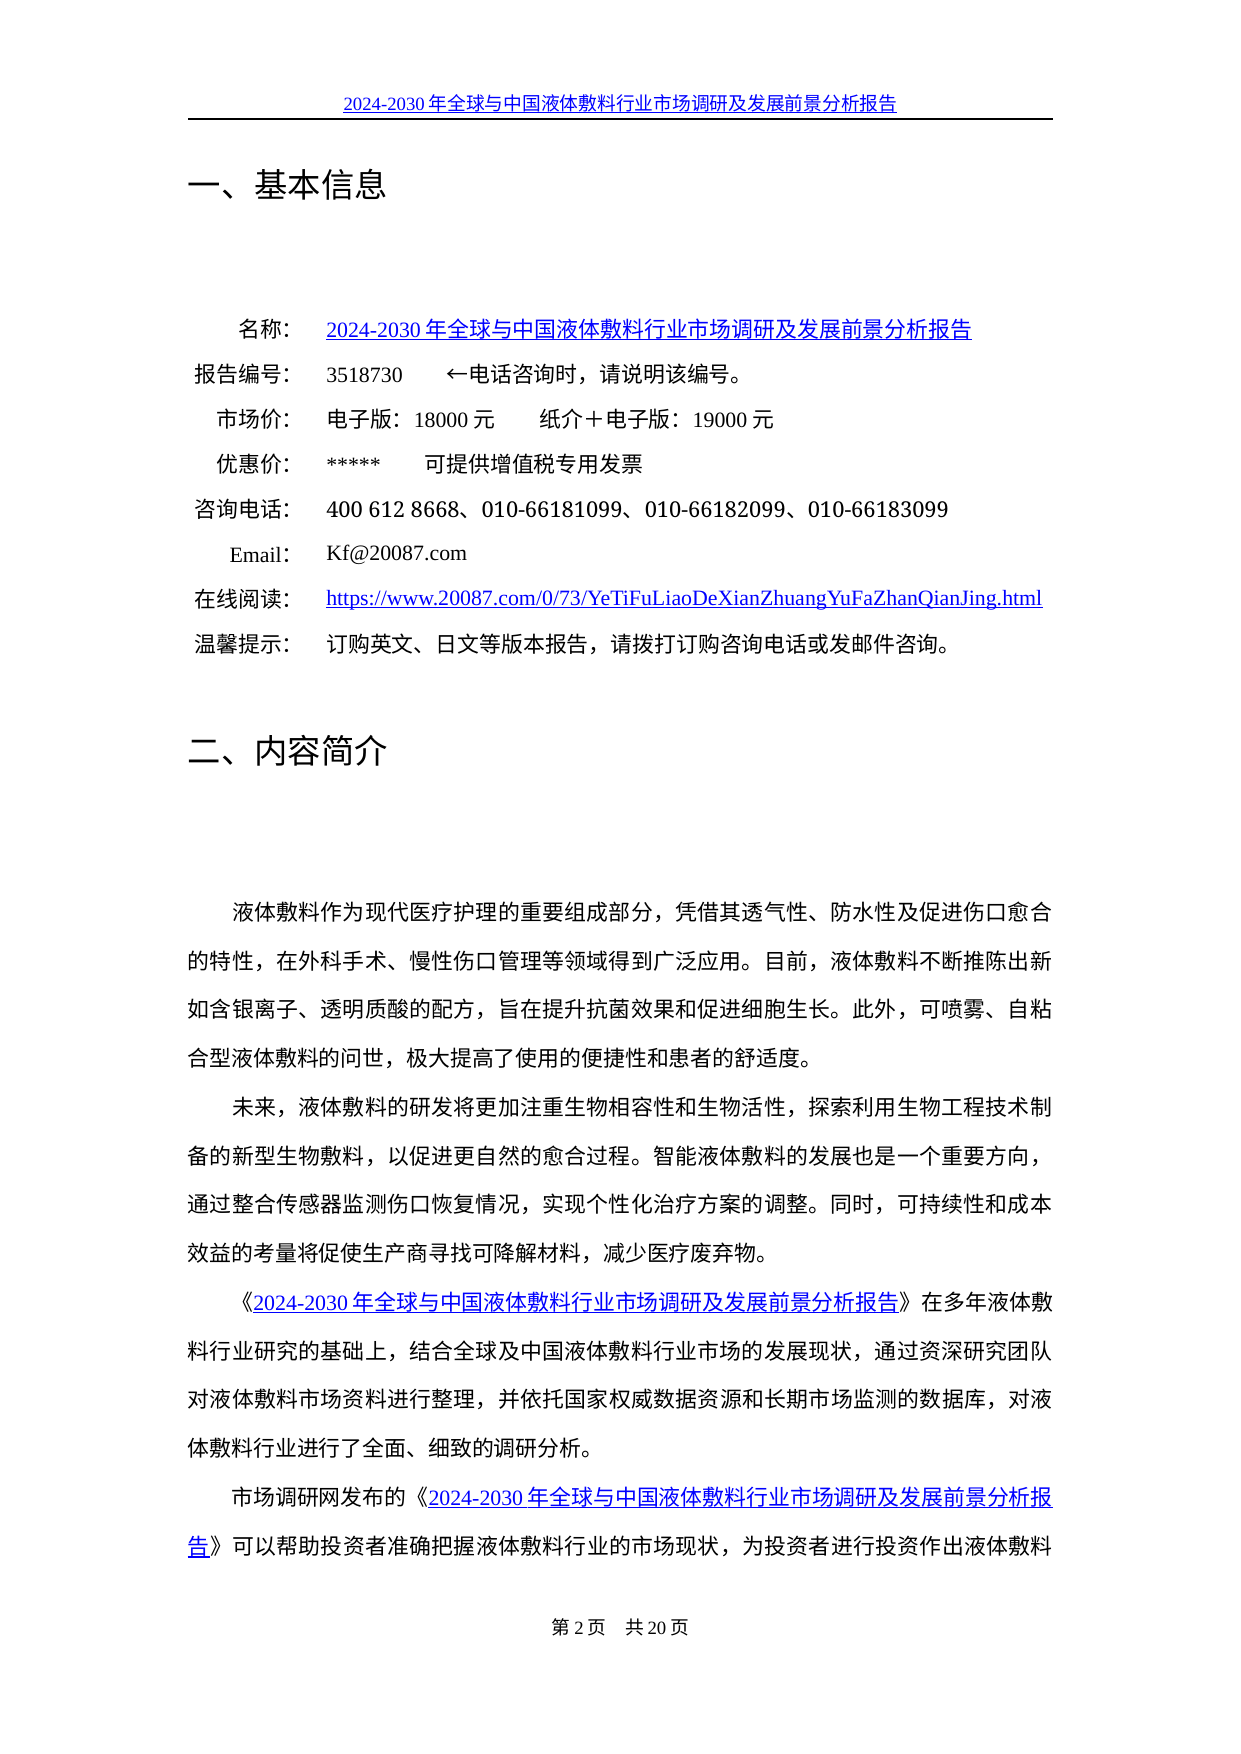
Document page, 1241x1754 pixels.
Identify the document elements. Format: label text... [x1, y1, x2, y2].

table_cell 订购英文、日文等版本报告，请拨打订购咨询电话或发邮件咨询。 [315, 627, 1073, 672]
table_cell 电子版：18000 元 纸介＋电子版：19000 元 [315, 402, 1073, 447]
table_header 2024-2030年全球与中国液体敷料行业市场调研及发展前景分析报告 [315, 312, 1073, 357]
title 二、内容简介 [187, 717, 1053, 782]
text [187, 894, 1053, 1561]
table_cell 3518730 ←电话咨询时，请说明该编号。 [315, 357, 1073, 402]
table_cell ***** 可提供增值税专用发票 [315, 447, 1073, 492]
table_cell 在线阅读： [167, 582, 315, 627]
table_cell 报告编号： [167, 357, 315, 402]
table_cell 市场价： [167, 402, 315, 447]
table_cell [315, 582, 1073, 627]
title 一、基本信息 [187, 150, 1053, 215]
table_cell 400 612 8668、010-66181099、010-66182099、010-66183099 [315, 492, 1073, 537]
table_cell 咨询电话： [167, 492, 315, 537]
table_cell 优惠价： [167, 447, 315, 492]
table_cell Email： [167, 537, 315, 582]
table_cell Kf@20087.com [315, 537, 1073, 582]
table_header 名称： [167, 312, 315, 357]
table_cell 温馨提示： [167, 627, 315, 672]
